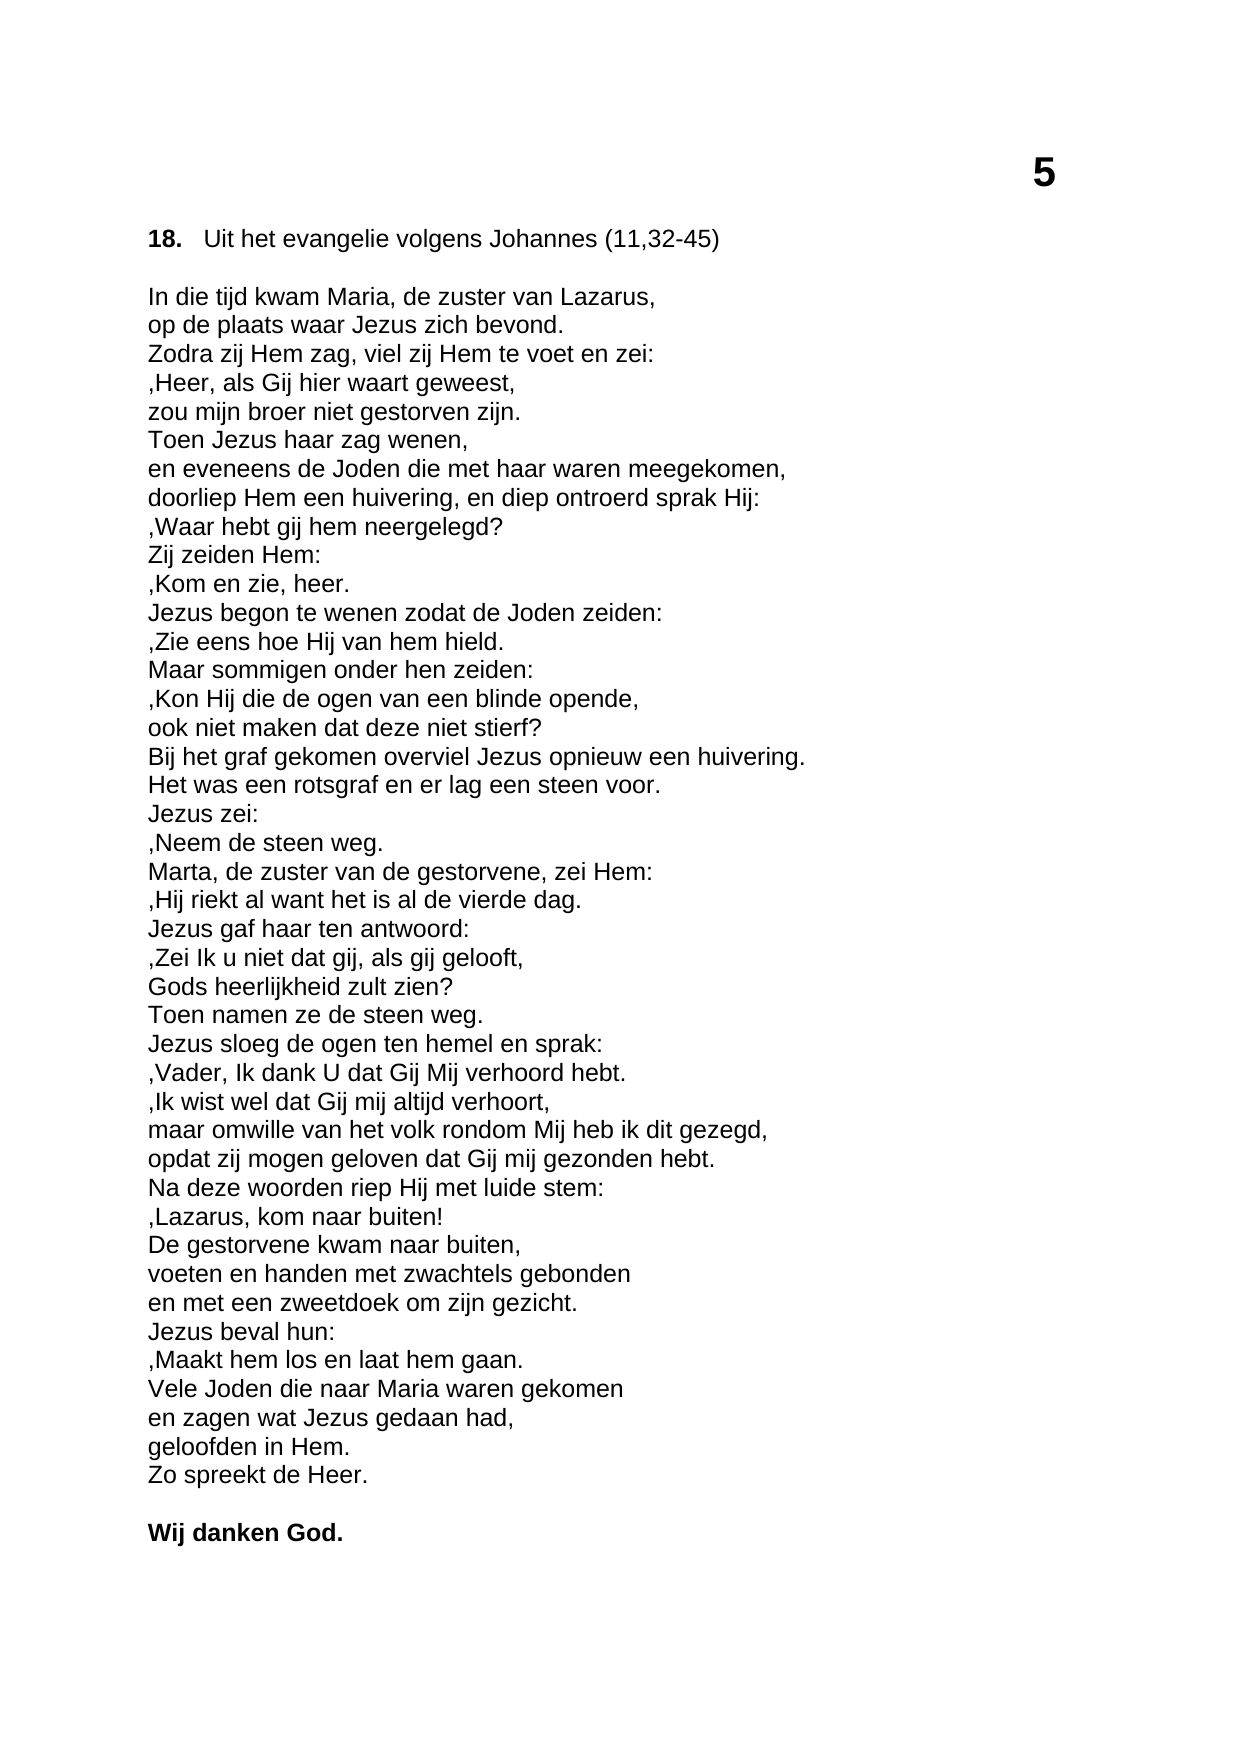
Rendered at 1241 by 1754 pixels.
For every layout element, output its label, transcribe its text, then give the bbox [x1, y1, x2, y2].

text doorliep Hem een huivering, en diep ontroerd sprak Hij: [148, 483, 1093, 512]
text ,Maakt hem los en laat hem gaan. [148, 1346, 1093, 1374]
text Bij het graf gekomen overviel Jezus opnieuw een huivering. [148, 742, 1093, 771]
text Na deze woorden riep Hij met luide stem: [148, 1173, 1093, 1202]
text ,Waar hebt gij hem neergelegd? [148, 512, 1093, 541]
text opdat zij mogen geloven dat Gij mij gezonden hebt. [148, 1144, 1093, 1173]
text Zo spreekt de Heer. [148, 1461, 1093, 1489]
text Gods heerlijkheid zult zien? [148, 972, 1093, 1001]
text Maar sommigen onder hen zeiden: [148, 656, 1093, 684]
text De gestorvene kwam naar buiten, [148, 1231, 1093, 1259]
text In die tijd kwam Maria, de zuster van Lazarus, [148, 282, 1093, 311]
text geloofden in Hem. [148, 1432, 1093, 1461]
text ,Kon Hij die de ogen van een blinde opende, [148, 684, 1093, 713]
text Het was een rotsgraf en er lag een steen voor. [148, 771, 1093, 799]
text Jezus beval hun: [148, 1317, 1093, 1346]
text Jezus begon te wenen zodat de Joden zeiden: [148, 598, 1093, 627]
text Toen namen ze de steen weg. [148, 1001, 1093, 1029]
text voeten en handen met zwachtels gebonden [148, 1259, 1093, 1288]
text maar omwille van het volk rondom Mij heb ik dit gezegd, [148, 1116, 1093, 1144]
text ,Lazarus, kom naar buiten! [148, 1202, 1093, 1231]
text op de plaats waar Jezus zich bevond. [148, 311, 1093, 339]
text en met een zweetdoek om zijn gezicht. [148, 1288, 1093, 1317]
text 5 [148, 148, 1093, 196]
text Vele Joden die naar Maria waren gekomen [148, 1374, 1093, 1403]
text Jezus gaf haar ten antwoord: [148, 914, 1093, 943]
text Jezus sloeg de ogen ten hemel en sprak: [148, 1029, 1093, 1058]
text zou mijn broer niet gestorven zijn. [148, 397, 1093, 426]
text Jezus zei: [148, 799, 1093, 828]
text Wij danken God. [148, 1518, 1093, 1547]
text en zagen wat Jezus gedaan had, [148, 1403, 1093, 1432]
text Zodra zij Hem zag, viel zij Hem te voet en zei: [148, 339, 1093, 368]
text 18. Uit het evangelie volgens Johannes (11,32-45) [148, 196, 1093, 253]
text ,Vader, Ik dank U dat Gij Mij verhoord hebt. [148, 1058, 1093, 1087]
text ,Hij riekt al want het is al de vierde dag. [148, 886, 1093, 914]
text ,Ik wist wel dat Gij mij altijd verhoort, [148, 1087, 1093, 1116]
text ,Zei Ik u niet dat gij, als gij gelooft, [148, 943, 1093, 972]
text ,Neem de steen weg. [148, 828, 1093, 857]
text ,Zie eens hoe Hij van hem hield. [148, 627, 1093, 656]
text en eveneens de Joden die met haar waren meegekomen, [148, 454, 1093, 483]
text ,Heer, als Gij hier waart geweest, [148, 368, 1093, 397]
text Toen Jezus haar zag wenen, [148, 426, 1093, 454]
text Marta, de zuster van de gestorvene, zei Hem: [148, 857, 1093, 886]
text ook niet maken dat deze niet stierf? [148, 713, 1093, 742]
text ,Kom en zie, heer. [148, 569, 1093, 598]
text Zij zeiden Hem: [148, 541, 1093, 569]
